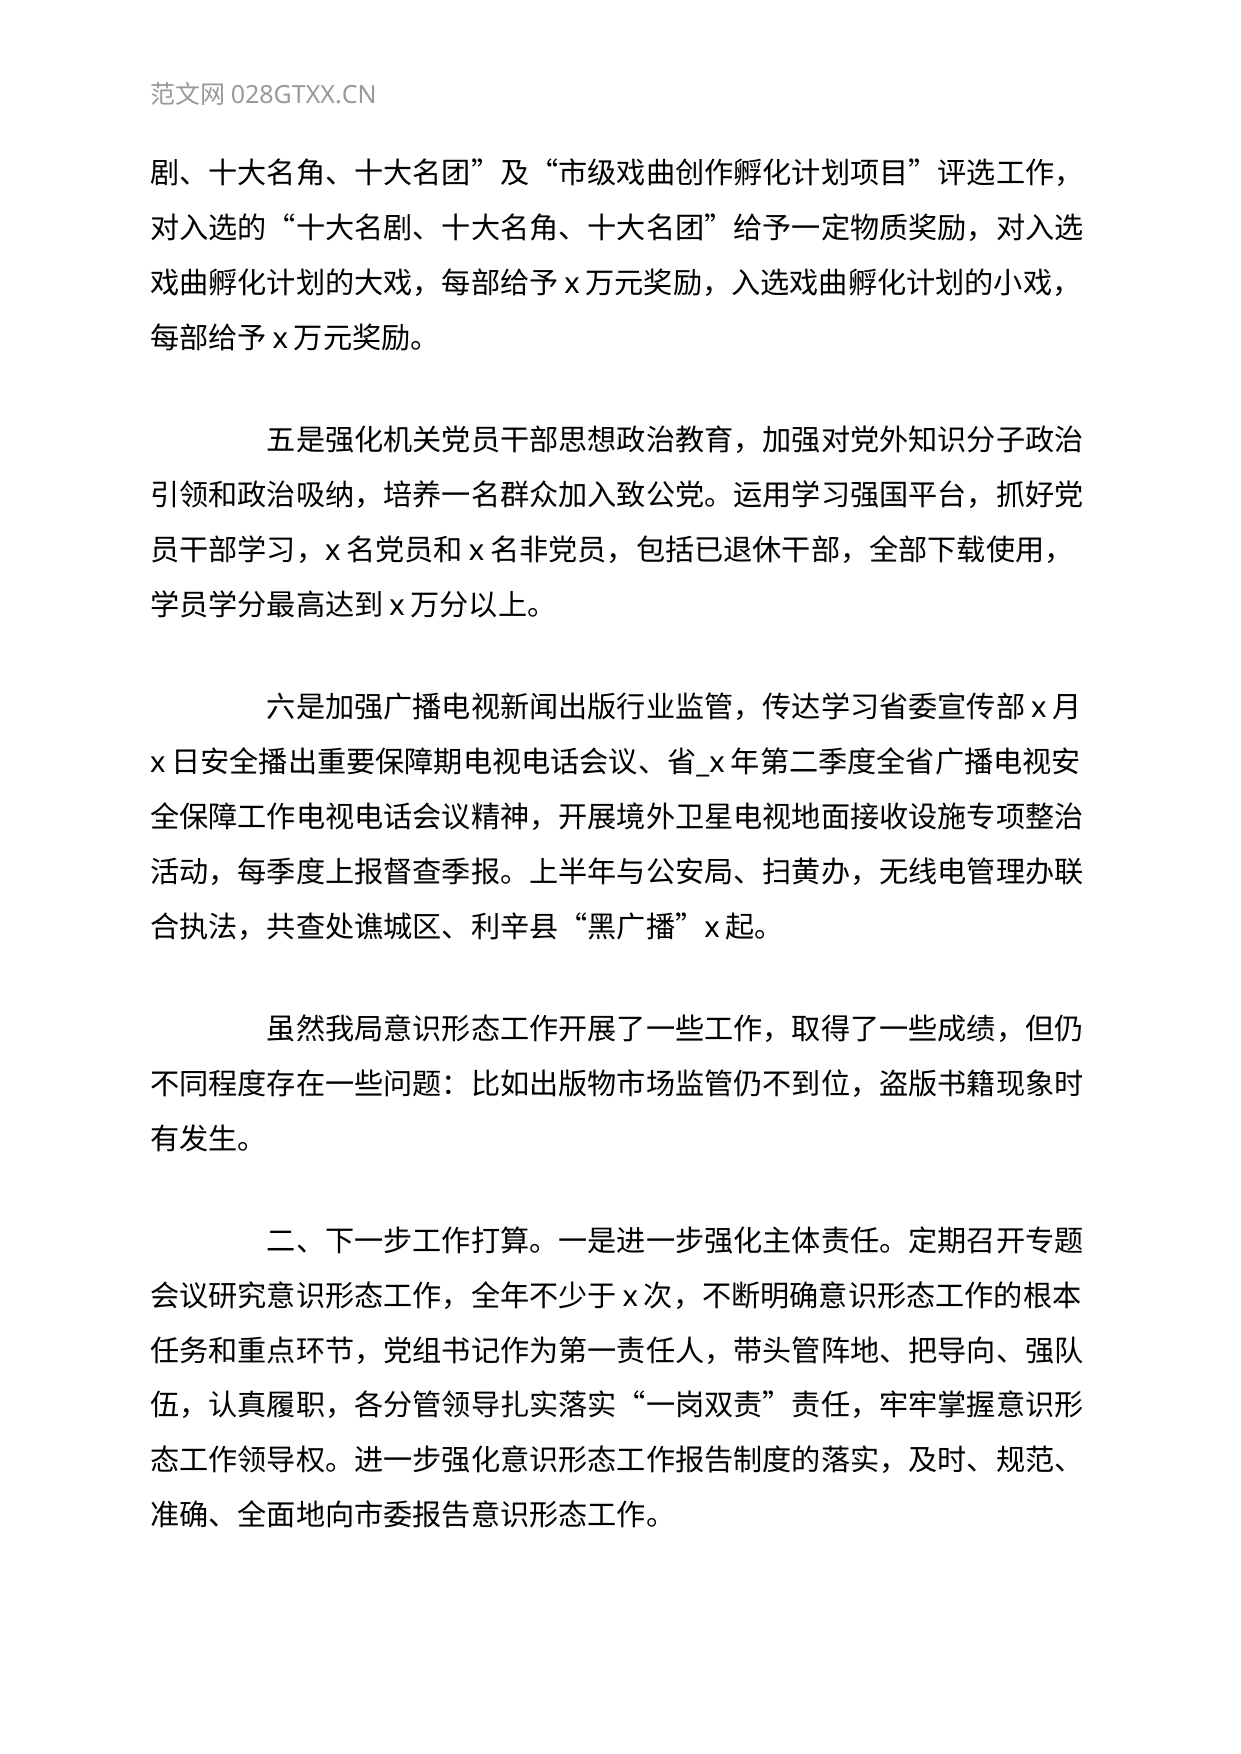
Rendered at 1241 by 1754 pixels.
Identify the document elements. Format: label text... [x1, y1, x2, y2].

text 虽然我局意识形态工作开展了一些工作，取得了一些成绩，但仍不同程度存在一些问题：比如出版物市场监管仍不到位，盗版书籍现象时有发生。 [150, 1005, 1090, 1158]
text 五是强化机关党员干部思想政治教育，加强对党外知识分子政治引领和政治吸纳，培养一名群众加入致公党。运用学习强国平台，抓好党员干部学习，x名党员和x名非党员，包括已退休干部，全部下载使用，学员学分最高达到x万分以上。 [150, 417, 1090, 624]
text 二、下一步工作打算。一是进一步强化主体责任。定期召开专题会议研究意识形态工作，全年不少于x次，不断明确意识形态工作的根本任务和重点环节，党组书记作为第一责任人，带头管阵地、把导向、强队伍，认真履职，各分管领导扎实落实“一岗双责”责任，牢牢掌握意识形态工作领导权。进一步强化意识形态工作报告制度的落实，及时、规范、准确、全面地向市委报告意识形态工作。 [150, 1217, 1090, 1534]
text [150, 150, 1090, 357]
text 六是加强广播电视新闻出版行业监管，传达学习省委宣传部x月x日安全播出重要保障期电视电话会议、省_x年第二季度全省广播电视安全保障工作电视电话会议精神，开展境外卫星电视地面接收设施专项整治活动，每季度上报督查季报。上半年与公安局、扫黄办，无线电管理办联合执法，共查处谯城区、利辛县“黑广播”x起。 [150, 684, 1090, 946]
